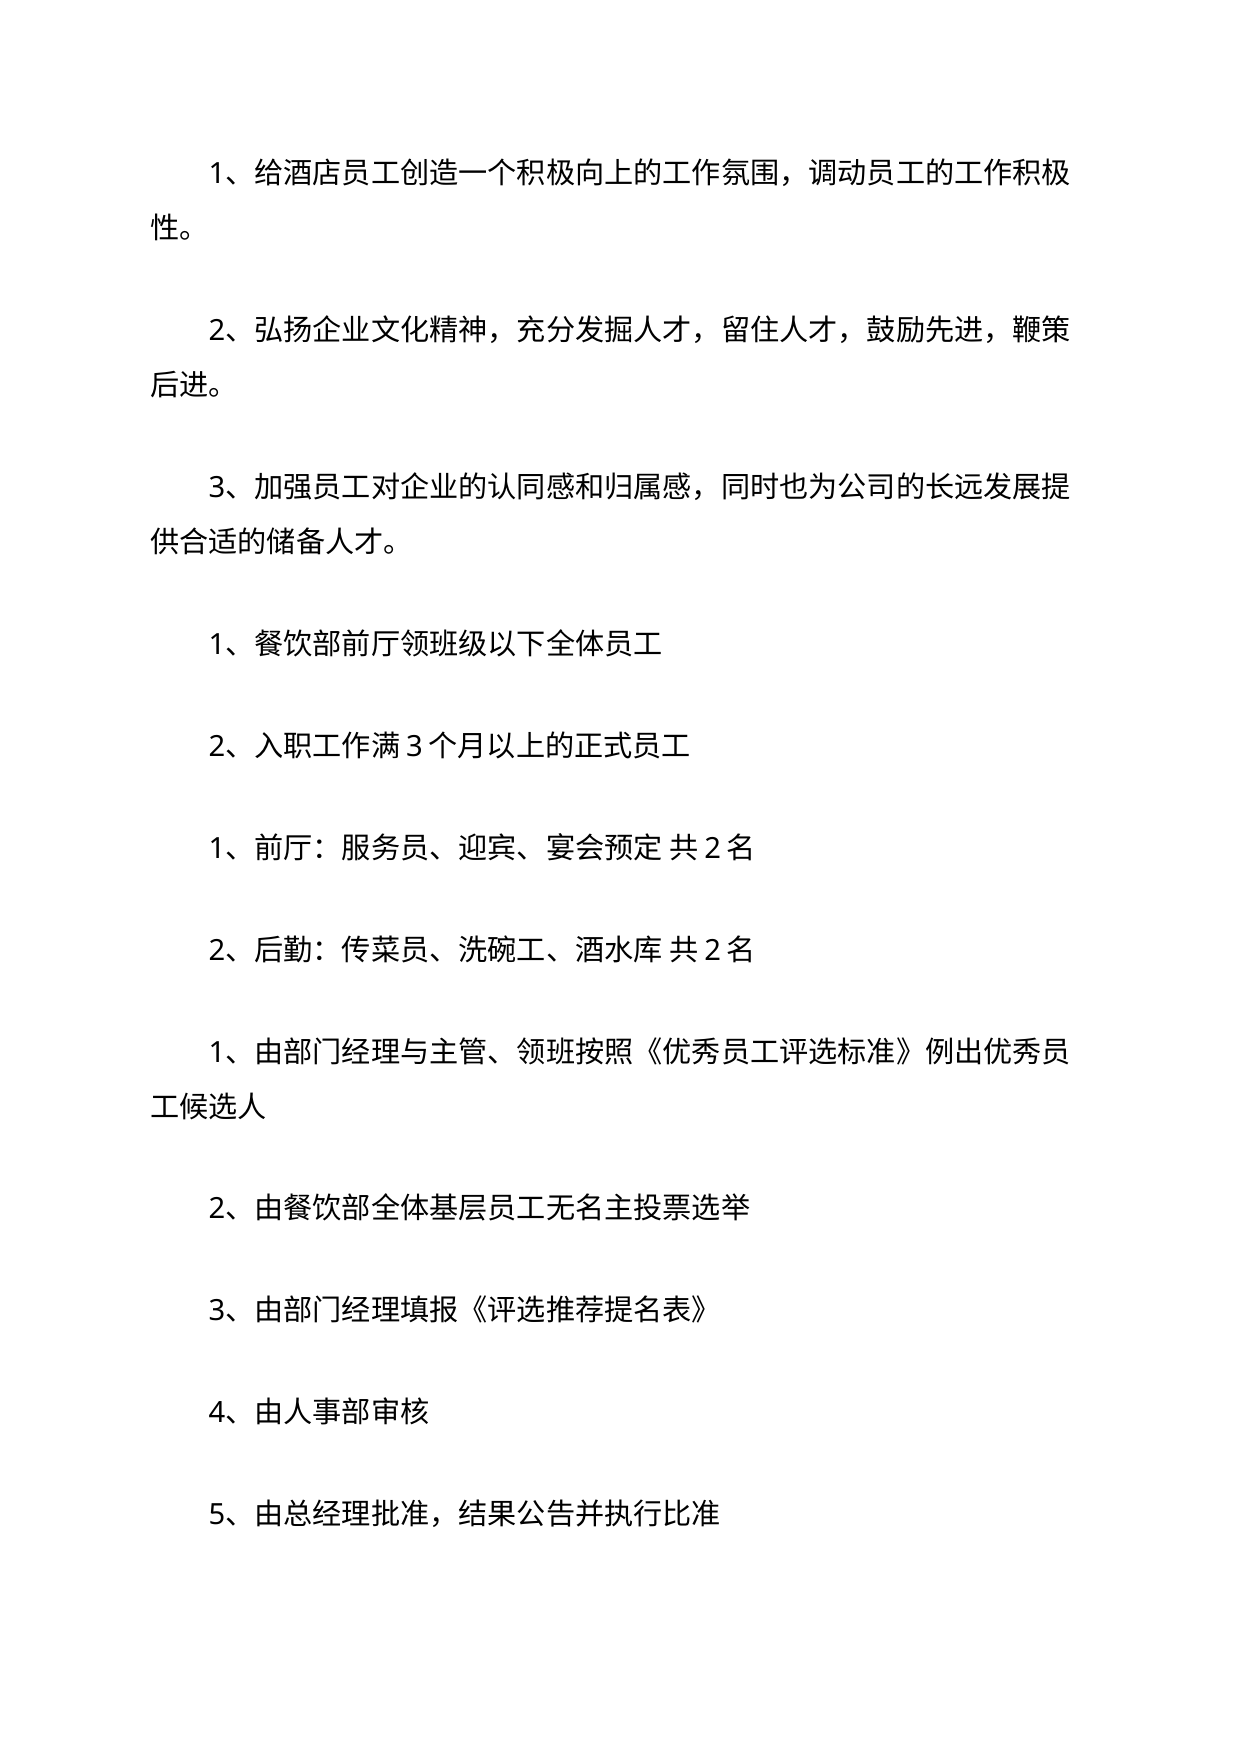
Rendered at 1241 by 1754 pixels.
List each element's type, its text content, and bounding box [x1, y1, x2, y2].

text 2、入职工作满3个月以上的正式员工 [150, 722, 1090, 765]
text 2、弘扬企业文化精神，充分发掘人才，留住人才，鼓励先进，鞭策后进。 [150, 307, 1090, 404]
text 1、餐饮部前厅领班级以下全体员工 [150, 620, 1090, 663]
text 1、前厅：服务员、迎宾、宴会预定 共2名 [150, 824, 1090, 867]
text 1、给酒店员工创造一个积极向上的工作氛围，调动员工的工作积极性。 [150, 150, 1090, 247]
text 3、由部门经理填报《评选推荐提名表》 [150, 1287, 1090, 1329]
text 2、由餐饮部全体基层员工无名主投票选举 [150, 1185, 1090, 1227]
text 5、由总经理批准，结果公告并执行比准 [150, 1491, 1090, 1533]
text 3、加强员工对企业的认同感和归属感，同时也为公司的长远发展提供合适的储备人才。 [150, 463, 1090, 561]
text 4、由人事部审核 [150, 1389, 1090, 1431]
text 2、后勤：传菜员、洗碗工、酒水库 共2名 [150, 926, 1090, 969]
text 1、由部门经理与主管、领班按照《优秀员工评选标准》例出优秀员工候选人 [150, 1028, 1090, 1126]
